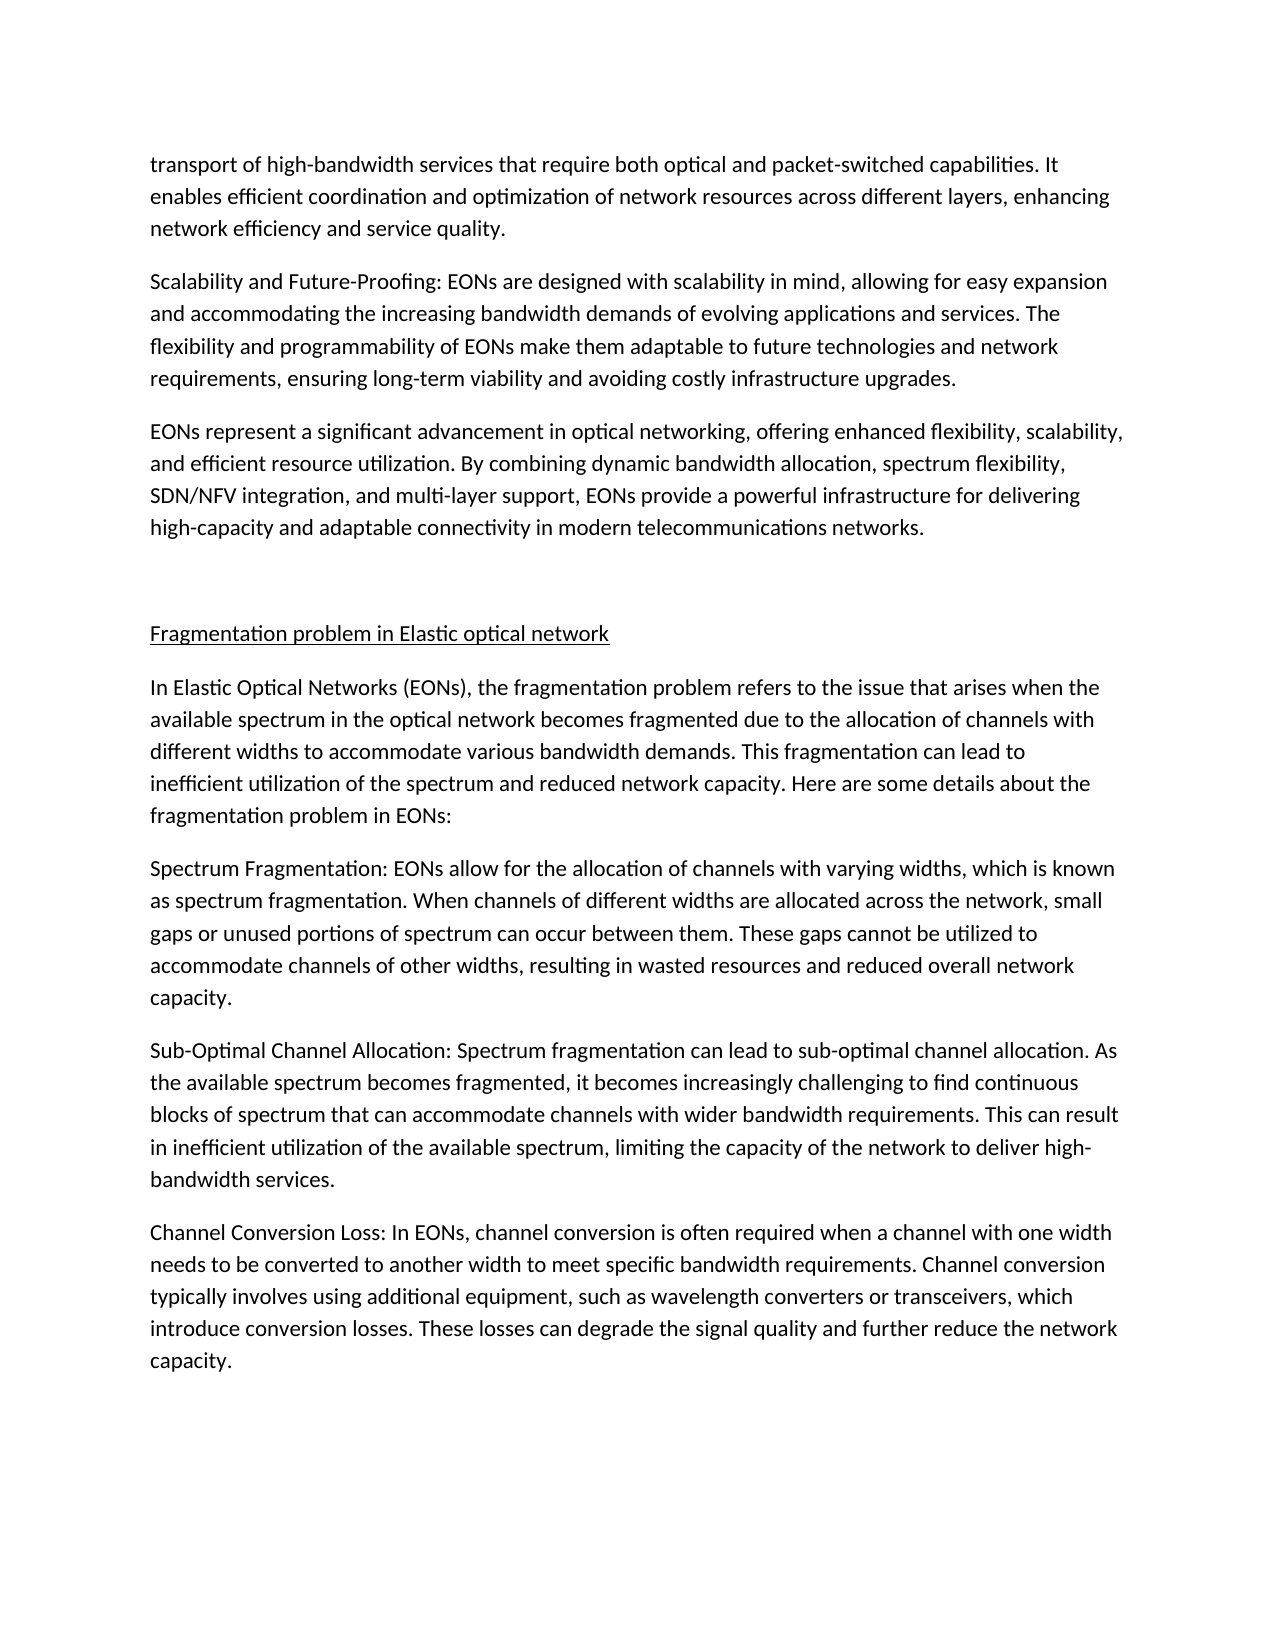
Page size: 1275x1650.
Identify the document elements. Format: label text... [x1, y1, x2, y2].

text EONs represent a significant advancement in optical networking, offering enhanced flexibility, scalability, and efficient resource utilization. By combining dynamic bandwidth allocation, spectrum flexibility, SDN/NFV integration, and multi-layer support, EONs provide a powerful infrastructure for delivering high-capacity and adaptable connectivity in modern telecommunications networks. [150, 417, 1125, 542]
text Spectrum Fragmentation: EONs allow for the allocation of channels with varying widths, which is known as spectrum fragmentation. When channels of different widths are allocated across the network, small gaps or unused portions of spectrum can occur between them. These gaps cannot be utilized to accommodate channels of other widths, resulting in wasted resources and reduced overall network capacity. [150, 854, 1125, 1011]
text Channel Conversion Loss: In EONs, channel conversion is often required when a channel with one width needs to be converted to another width to meet specific bandwidth requirements. Channel conversion typically involves using additional equipment, such as wavelength converters or transceivers, which introduce conversion losses. These losses can degrade the signal quality and further reduce the network capacity. [150, 1218, 1125, 1375]
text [150, 150, 1125, 242]
text Sub-Optimal Channel Allocation: Spectrum fragmentation can lead to sub-optimal channel allocation. As the available spectrum becomes fragmented, it becomes increasingly challenging to find continuous blocks of spectrum that can accommodate channels with wider bandwidth requirements. This can result in inefficient utilization of the available spectrum, limiting the capacity of the network to deliver high-bandwidth services. [150, 1036, 1125, 1193]
text In Elastic Optical Networks (EONs), the fragmentation problem refers to the issue that arises when the available spectrum in the optical network becomes fragmented due to the allocation of channels with different widths to accommodate various bandwidth demands. This fragmentation can lead to inefficient utilization of the spectrum and reduced network capacity. Here are some details about the fragmentation problem in EONs: [150, 673, 1125, 829]
text Scalability and Future-Proofing: EONs are designed with scalability in mind, allowing for easy expansion and accommodating the increasing bandwidth demands of evolving applications and services. The flexibility and programmability of EONs make them adaptable to future technologies and network requirements, ensuring long-term viability and avoiding costly infrastructure upgrades. [150, 267, 1125, 392]
text Fragmentation problem in Elastic optical network [150, 619, 1125, 648]
